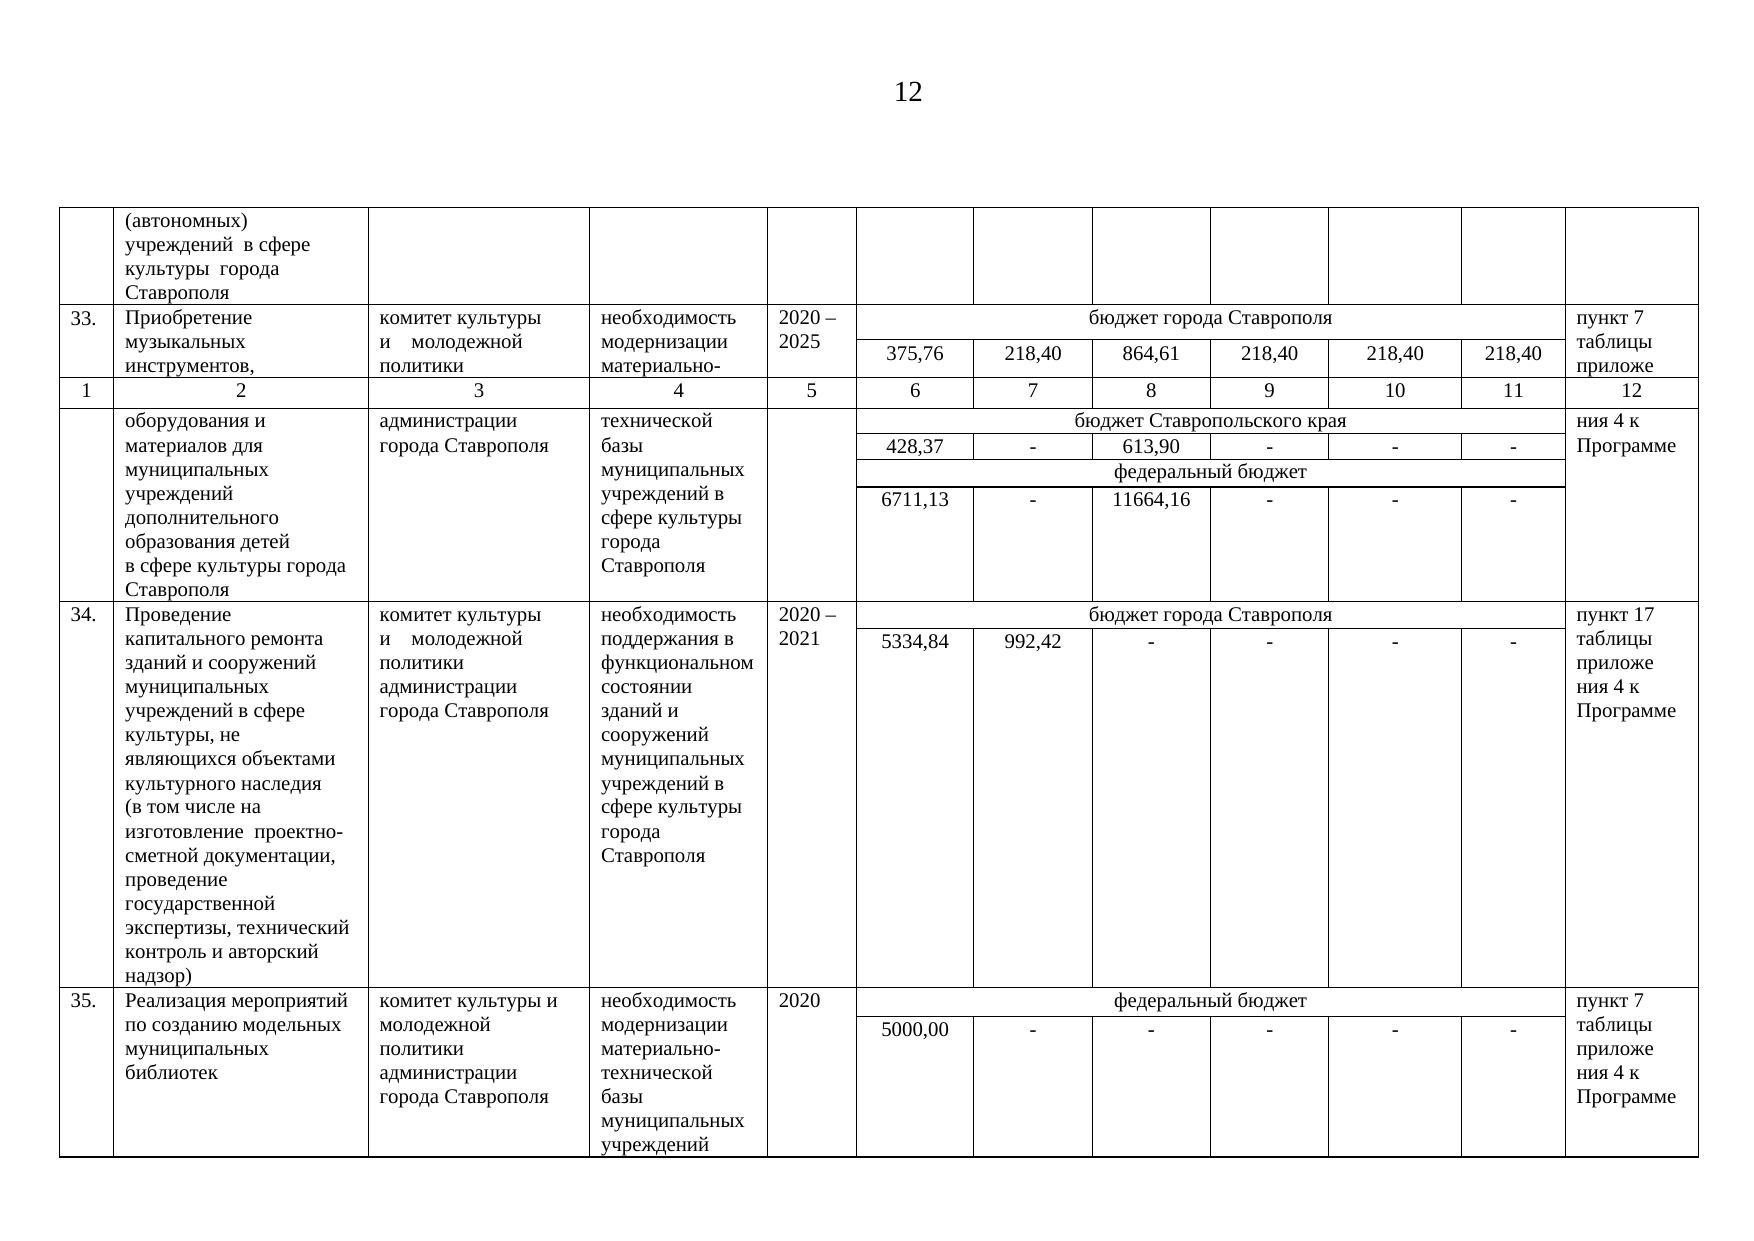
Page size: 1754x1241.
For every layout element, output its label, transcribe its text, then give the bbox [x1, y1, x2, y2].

table_cell [1462, 208, 1565, 304]
table_cell [768, 1016, 856, 1156]
table_cell необходимость модернизации материально- [590, 305, 767, 377]
table_cell 218,40 [1462, 340, 1565, 377]
table_cell 6711,13 [857, 488, 973, 601]
table_cell пункт 17 таблицы приложе ния 4 к Программе [1566, 602, 1698, 987]
table_cell [60, 409, 113, 601]
table_cell 5000,00 [857, 1017, 973, 1156]
table_cell 10 [1329, 378, 1461, 407]
table_cell комитет культуры и молодежной политики [369, 305, 589, 377]
table_cell федеральный бюджет [857, 460, 1565, 486]
table_cell [1211, 208, 1328, 304]
table_cell 9 [1211, 378, 1328, 407]
table_cell - [1329, 1017, 1461, 1156]
table_cell 6 [857, 378, 973, 407]
table_cell необходимость поддержания в функциональном состоянии зданий и сооружений муниципальных учреждений в сфере культуры города Ставрополя [590, 602, 767, 987]
table_cell - [1329, 434, 1461, 458]
table_cell - [1462, 1017, 1565, 1156]
table_cell 218,40 [1329, 340, 1461, 377]
table_cell технической базы муниципальных учреждений в сфере культуры города Ставрополя [590, 409, 767, 601]
table_cell - [1329, 488, 1461, 601]
table_cell [768, 409, 856, 601]
table_cell ния 4 к Программе [1566, 409, 1698, 601]
table_cell 218,40 [1211, 340, 1328, 377]
table_cell - [1211, 488, 1328, 601]
table_cell пункт 7 таблицы приложе [1566, 305, 1698, 377]
table_cell - [1093, 629, 1210, 987]
table_cell оборудования и материалов для муниципальных учреждений дополнительного образования детей в сфере культуры города Ставрополя [114, 409, 368, 601]
table_cell - [974, 1017, 1092, 1156]
table_cell 33. [60, 305, 113, 377]
table_cell Реализация мероприятий по созданию модельных муниципальных библиотек [114, 988, 368, 1156]
table_cell пункт 7 таблицы приложе ния 4 к Программе [1566, 988, 1698, 1156]
table_cell 2020 [768, 988, 856, 1016]
table_cell 34. [60, 602, 113, 987]
table_cell 218,40 [974, 340, 1092, 377]
table_cell - [1462, 434, 1565, 458]
table_cell 4 [590, 378, 767, 407]
table_cell 428,37 [857, 434, 973, 458]
table_cell - [1462, 629, 1565, 987]
table_cell 2020 – 2021 [768, 602, 856, 987]
table_cell 11 [1462, 378, 1565, 407]
table_cell 1 [60, 378, 113, 407]
table_cell [974, 208, 1092, 304]
table_cell 11664,16 [1093, 488, 1210, 601]
table_cell необходимость модернизации материально-технической базы муниципальных учреждений в сфере культуры города Ставрополя [590, 988, 767, 1156]
table_cell бюджет города Ставрополя [857, 305, 1565, 339]
table_cell - [1329, 629, 1461, 987]
table_cell - [1211, 629, 1328, 987]
table_cell 864,61 [1093, 340, 1210, 377]
table_cell - [1462, 488, 1565, 601]
table_cell федеральный бюджет [857, 988, 1565, 1016]
table_cell 8 [1093, 378, 1210, 407]
table_cell - [1211, 434, 1328, 458]
table_cell - [1093, 1017, 1210, 1156]
table_cell 2 [114, 378, 368, 407]
table_cell [1329, 208, 1461, 304]
table_cell [1093, 208, 1210, 304]
table_cell 35. [60, 988, 113, 1156]
table_cell 2020 – 2025 [768, 305, 856, 377]
table_cell - [1211, 1017, 1328, 1156]
table_cell 7 [974, 378, 1092, 407]
table_cell бюджет Ставропольского края [857, 409, 1565, 432]
table_cell 3 [369, 378, 589, 407]
table_cell 5 [768, 378, 856, 407]
table_cell администрации города Ставрополя [369, 409, 589, 601]
table_cell 992,42 [974, 629, 1092, 987]
table_cell 375,76 [857, 340, 973, 377]
table_cell бюджет города Ставрополя [857, 602, 1565, 628]
table_cell Приобретение музыкальных инструментов, [114, 305, 368, 377]
table_cell комитет культуры и молодежной политики администрации города Ставрополя [369, 602, 589, 987]
table_cell 613,90 [1093, 434, 1210, 458]
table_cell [369, 988, 589, 1156]
table_cell [857, 208, 973, 304]
table_cell - [974, 434, 1092, 458]
table_cell 12 [1566, 378, 1698, 407]
table_cell Проведение капитального ремонта зданий и сооружений муниципальных учреждений в сфере культуры, не являющихся объектами культурного наследия (в том числе на изготовление проектно-сметной документации, проведение государственной экспертизы, технический контроль и авторский надзор) [114, 602, 368, 987]
table_cell - [974, 488, 1092, 601]
table_cell 5334,84 [857, 629, 973, 987]
